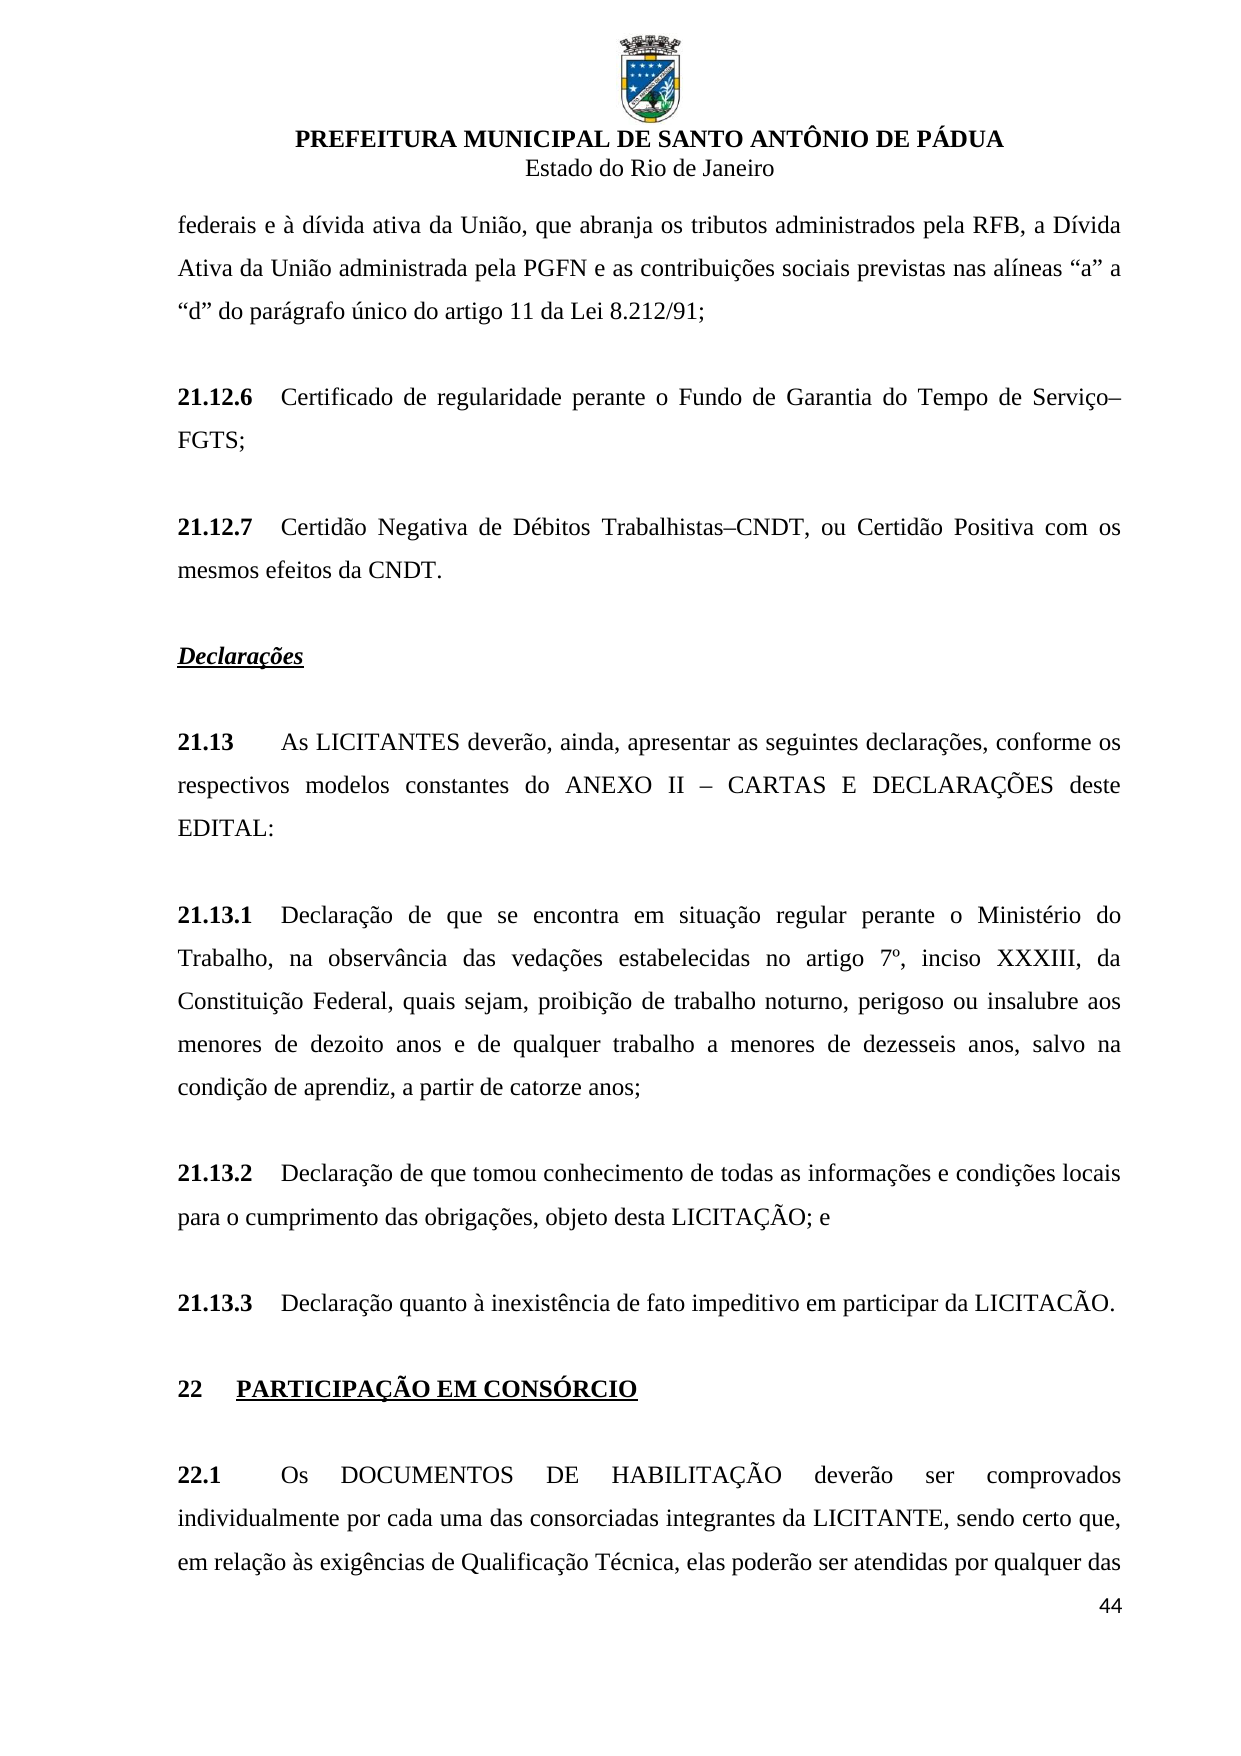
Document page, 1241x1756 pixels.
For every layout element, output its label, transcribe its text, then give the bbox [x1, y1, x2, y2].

list As LICITANTES deverão, ainda, apresentar as seguintes declarações, conforme os respectivos modelos constantes do ANEXO II – CARTAS E DECLARAÇÕES deste EDITAL: [177, 727, 1122, 842]
list Declaração quanto à inexistência de fato impeditivo em participar da LICITACÃO. [177, 1288, 1122, 1317]
picture [616, 33, 684, 125]
list Declaração de que tomou conhecimento de todas as informações e condições locais para o cumprimento das obrigações, objeto desta LICITAÇÃO; e [177, 1158, 1122, 1230]
subtitle Declarações [177, 641, 1122, 670]
list Declaração de que se encontra em situação regular perante o Ministério do Trabalho, na observância das vedações estabelecidas no artigo 7º, inciso XXXIII, da Constituição Federal, quais sejam, proibição de trabalho noturno, perigoso ou insalubre aos menores de dezoito anos e de qualquer trabalho a menores de dezesseis anos, salvo na condição de aprendiz, a partir de catorze anos; [177, 900, 1122, 1101]
list Certidão Negativa de Débitos Trabalhistas–CNDT, ou Certidão Positiva com os mesmos efeitos da CNDT. [177, 512, 1122, 583]
subtitle PARTICIPAÇÃO EM CONSÓRCIO [177, 1374, 1122, 1403]
list Certificado de regularidade perante o Fundo de Garantia do Tempo de Serviço–FGTS; [177, 382, 1122, 454]
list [177, 210, 1122, 325]
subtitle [177, 1460, 1122, 1575]
